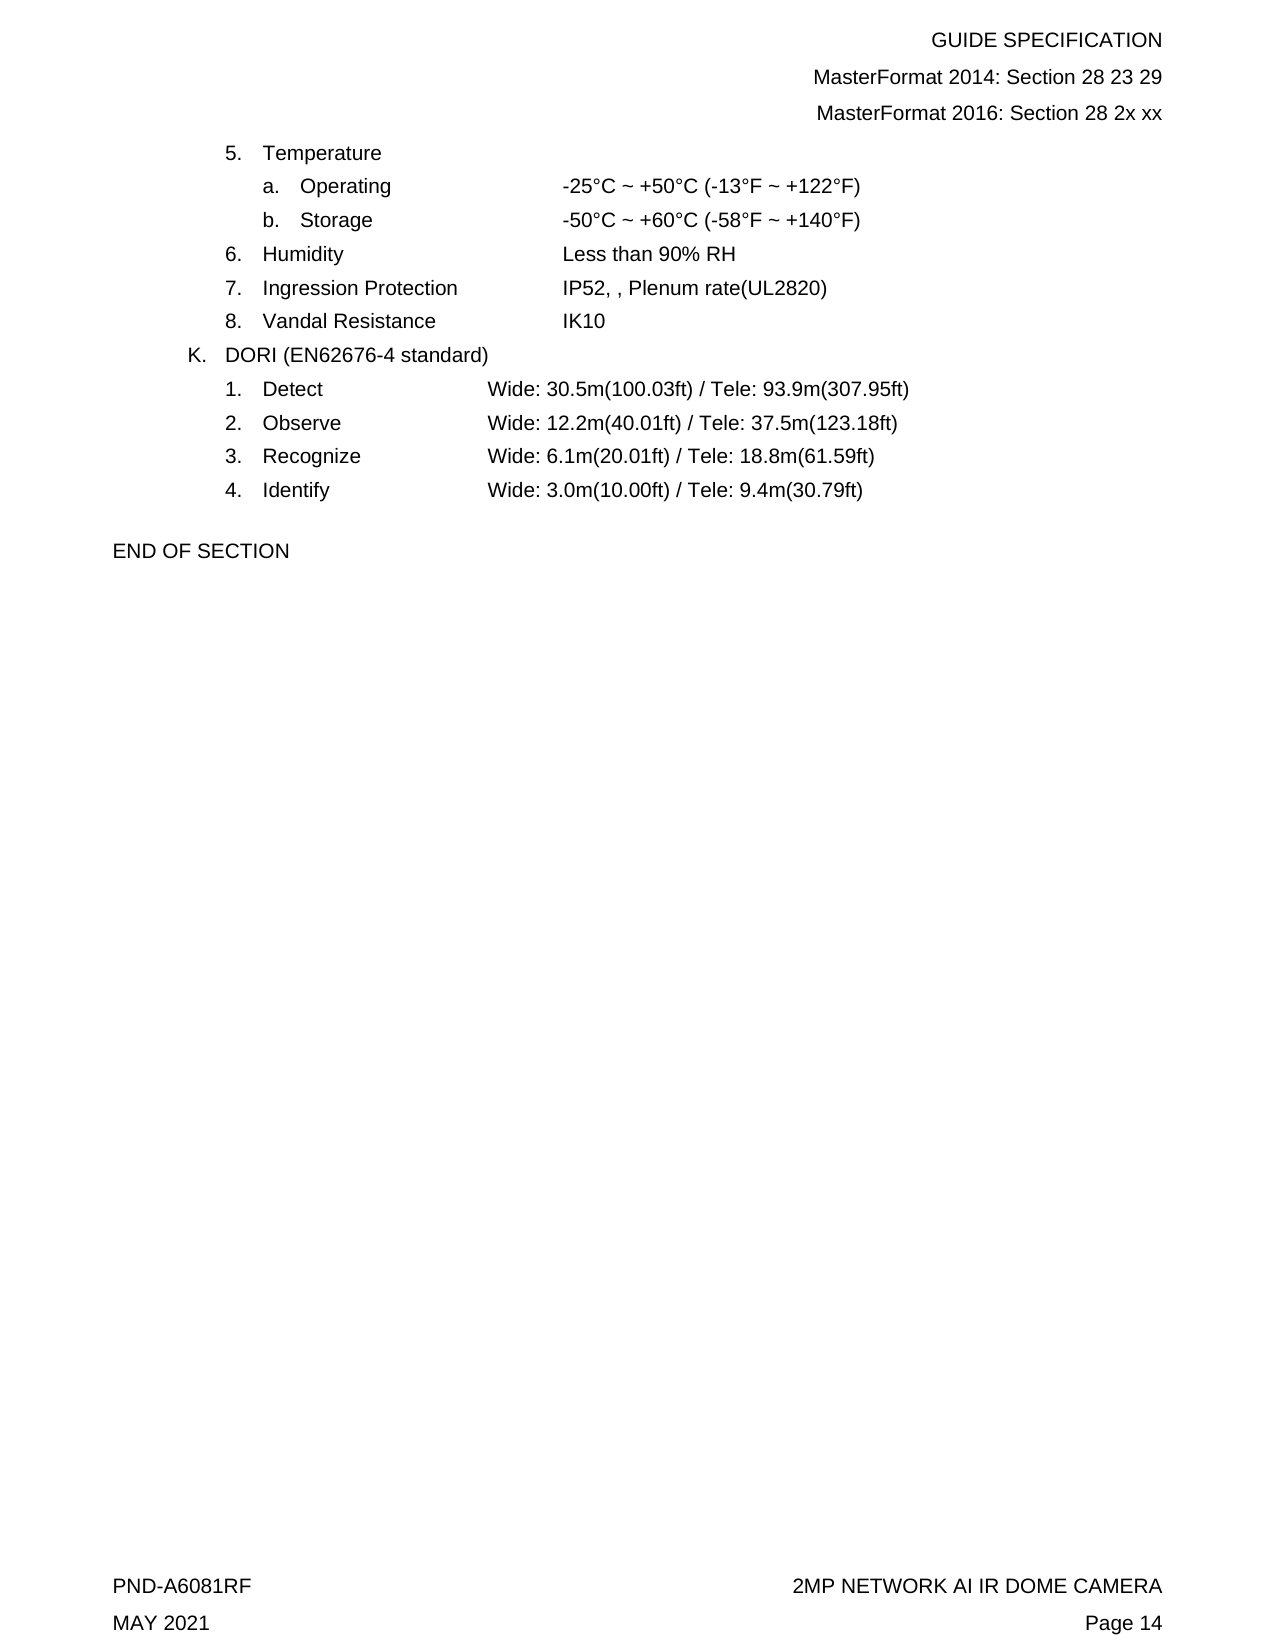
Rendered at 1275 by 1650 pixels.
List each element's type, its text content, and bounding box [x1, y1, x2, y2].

list Recognize Wide: 6.1m(20.01ft) / Tele: 18.8m(61.59ft) [225, 444, 1162, 468]
list Identify Wide: 3.0m(10.00ft) / Tele: 9.4m(30.79ft) [225, 478, 1162, 502]
list Observe Wide: 12.2m(40.01ft) / Tele: 37.5m(123.18ft) [225, 411, 1162, 434]
list Temperature [225, 141, 1162, 164]
list Ingression Protection IP52, , Plenum rate(UL2820) [225, 276, 1162, 299]
list Humidity Less than 90% RH [225, 242, 1162, 266]
list DORI (EN62676-4 standard) [187, 343, 1162, 367]
list Detect Wide: 30.5m(100.03ft) / Tele: 93.9m(307.95ft) [225, 377, 1162, 401]
list Storage -50°C ~ +60°C (-58°F ~ +140°F) [262, 208, 1162, 232]
list Vandal Resistance IK10 [225, 309, 1162, 333]
text END OF SECTION [112, 512, 1162, 563]
list Operating -25°C ~ +50°C (-13°F ~ +122°F) [262, 174, 1162, 198]
